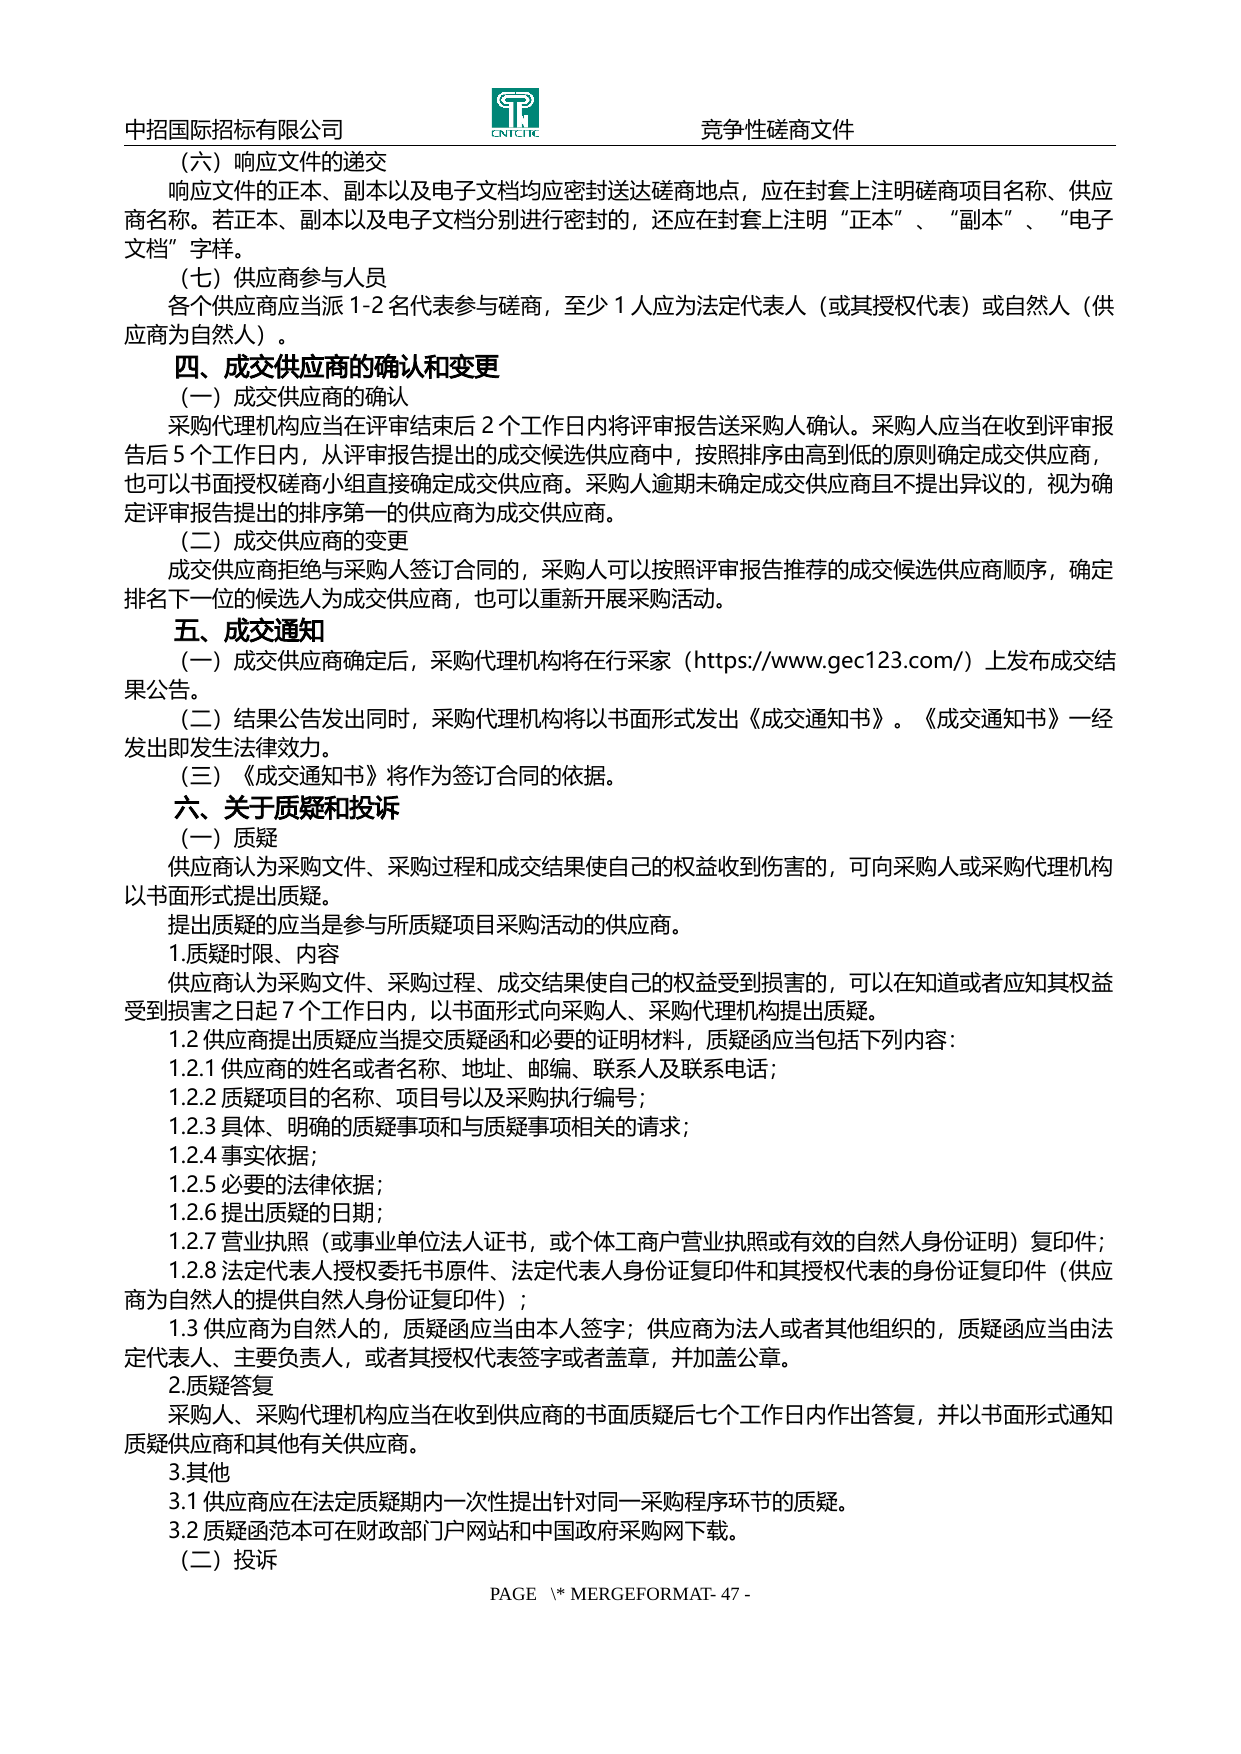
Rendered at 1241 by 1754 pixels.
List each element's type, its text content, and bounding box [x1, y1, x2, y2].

subtitle 四、成交供应商的确认和变更 [124, 348, 1116, 381]
text （三）《成交通知书》将作为签订合同的依据。 [124, 761, 1116, 789]
text 供应商认为采购文件、采购过程、成交结果使自己的权益受到损害的，可以在知道或者应知其权益受到损害之日起7个工作日内，以书面形式向采购人、采购代理机构提出质疑。 [124, 967, 1116, 1024]
text 1.2.5必要的法律依据； [124, 1169, 1116, 1198]
text 3.1供应商应在法定质疑期内一次性提出针对同一采购程序环节的质疑。 [124, 1486, 1116, 1515]
text 成交供应商拒绝与采购人签订合同的，采购人可以按照评审报告推荐的成交候选供应商顺序，确定排名下一位的候选人为成交供应商，也可以重新开展采购活动。 [124, 554, 1116, 612]
text 1.质疑时限、内容 [124, 938, 1116, 967]
text 1.2.3具体、明确的质疑事项和与质疑事项相关的请求； [124, 1111, 1116, 1140]
text 1.2.6提出质疑的日期； [124, 1198, 1116, 1227]
text 采购代理机构应当在评审结束后2个工作日内将评审报告送采购人确认。采购人应当在收到评审报告后5个工作日内，从评审报告提出的成交候选供应商中，按照排序由高到低的原则确定成交供应商，也可以书面授权磋商小组直接确定成交供应商。采购人逾期未确定成交供应商且不提出异议的，视为确定评审报告提出的排序第一的供应商为成交供应商。 [124, 410, 1116, 526]
text （一）成交供应商确定后，采购代理机构将在行采家（https://www.gec123.com/）上发布成交结果公告。 [124, 645, 1116, 703]
text 采购人、采购代理机构应当在收到供应商的书面质疑后七个工作日内作出答复，并以书面形式通知质疑供应商和其他有关供应商。 [124, 1400, 1116, 1457]
text 响应文件的正本、副本以及电子文档均应密封送达磋商地点，应在封套上注明磋商项目名称、供应商名称。若正本、副本以及电子文档分别进行密封的，还应在封套上注明“正本”、“副本”、“电子文档”字样。 [124, 175, 1116, 262]
text 3.其他 [124, 1457, 1116, 1486]
text 3.2质疑函范本可在财政部门户网站和中国政府采购网下载。 [124, 1515, 1116, 1544]
text （二）成交供应商的变更 [124, 526, 1116, 554]
text 1.3供应商为自然人的，质疑函应当由本人签字；供应商为法人或者其他组织的，质疑函应当由法定代表人、主要负责人，或者其授权代表签字或者盖章，并加盖公章。 [124, 1313, 1116, 1371]
text 1.2供应商提出质疑应当提交质疑函和必要的证明材料，质疑函应当包括下列内容： [124, 1024, 1116, 1053]
text 各个供应商应当派1-2名代表参与磋商，至少1人应为法定代表人（或其授权代表）或自然人（供应商为自然人）。 [124, 291, 1116, 348]
text （六）响应文件的递交 [124, 146, 1116, 175]
text 提出质疑的应当是参与所质疑项目采购活动的供应商。 [124, 909, 1116, 938]
text （七）供应商参与人员 [124, 262, 1116, 291]
text 2.质疑答复 [124, 1371, 1116, 1400]
text （二）结果公告发出同时，采购代理机构将以书面形式发出《成交通知书》。《成交通知书》一经发出即发生法律效力。 [124, 703, 1116, 761]
text 供应商认为采购文件、采购过程和成交结果使自己的权益收到伤害的，可向采购人或采购代理机构以书面形式提出质疑。 [124, 851, 1116, 909]
text 1.2.4事实依据； [124, 1140, 1116, 1169]
text （一）质疑 [124, 823, 1116, 851]
text （一）成交供应商的确认 [124, 381, 1116, 410]
subtitle 五、成交通知 [124, 612, 1116, 645]
text 1.2.1供应商的姓名或者名称、地址、邮编、联系人及联系电话； [124, 1053, 1116, 1082]
text 1.2.2质疑项目的名称、项目号以及采购执行编号； [124, 1082, 1116, 1111]
subtitle 六、关于质疑和投诉 [124, 789, 1116, 823]
text 1.2.8法定代表人授权委托书原件、法定代表人身份证复印件和其授权代表的身份证复印件（供应商为自然人的提供自然人身份证复印件）； [124, 1255, 1116, 1313]
picture [491, 88, 539, 137]
text （二）投诉 [124, 1544, 1116, 1573]
text 1.2.7营业执照（或事业单位法人证书，或个体工商户营业执照或有效的自然人身份证明）复印件； [124, 1227, 1116, 1255]
